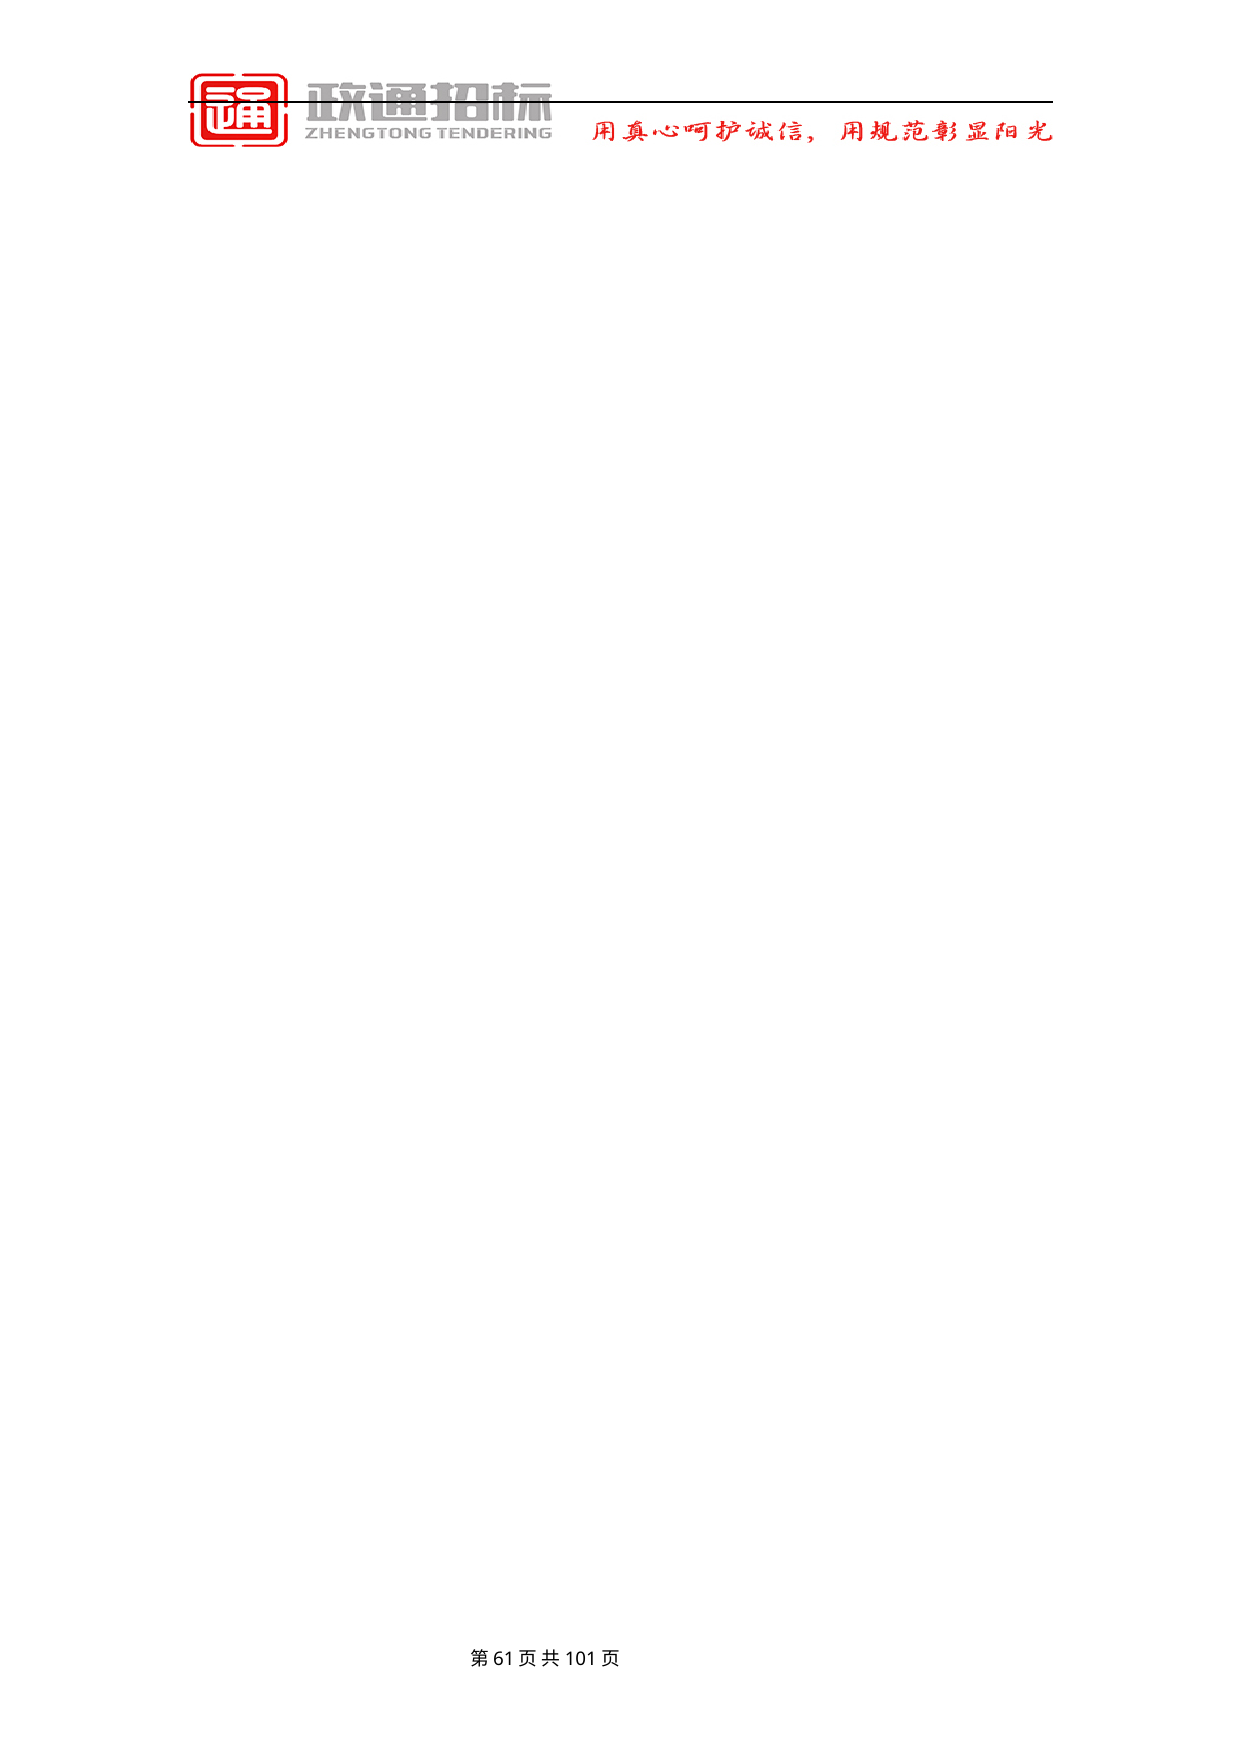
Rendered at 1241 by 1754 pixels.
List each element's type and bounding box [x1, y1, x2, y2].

picture [188, 103, 1053, 147]
picture [188, 73, 1053, 101]
